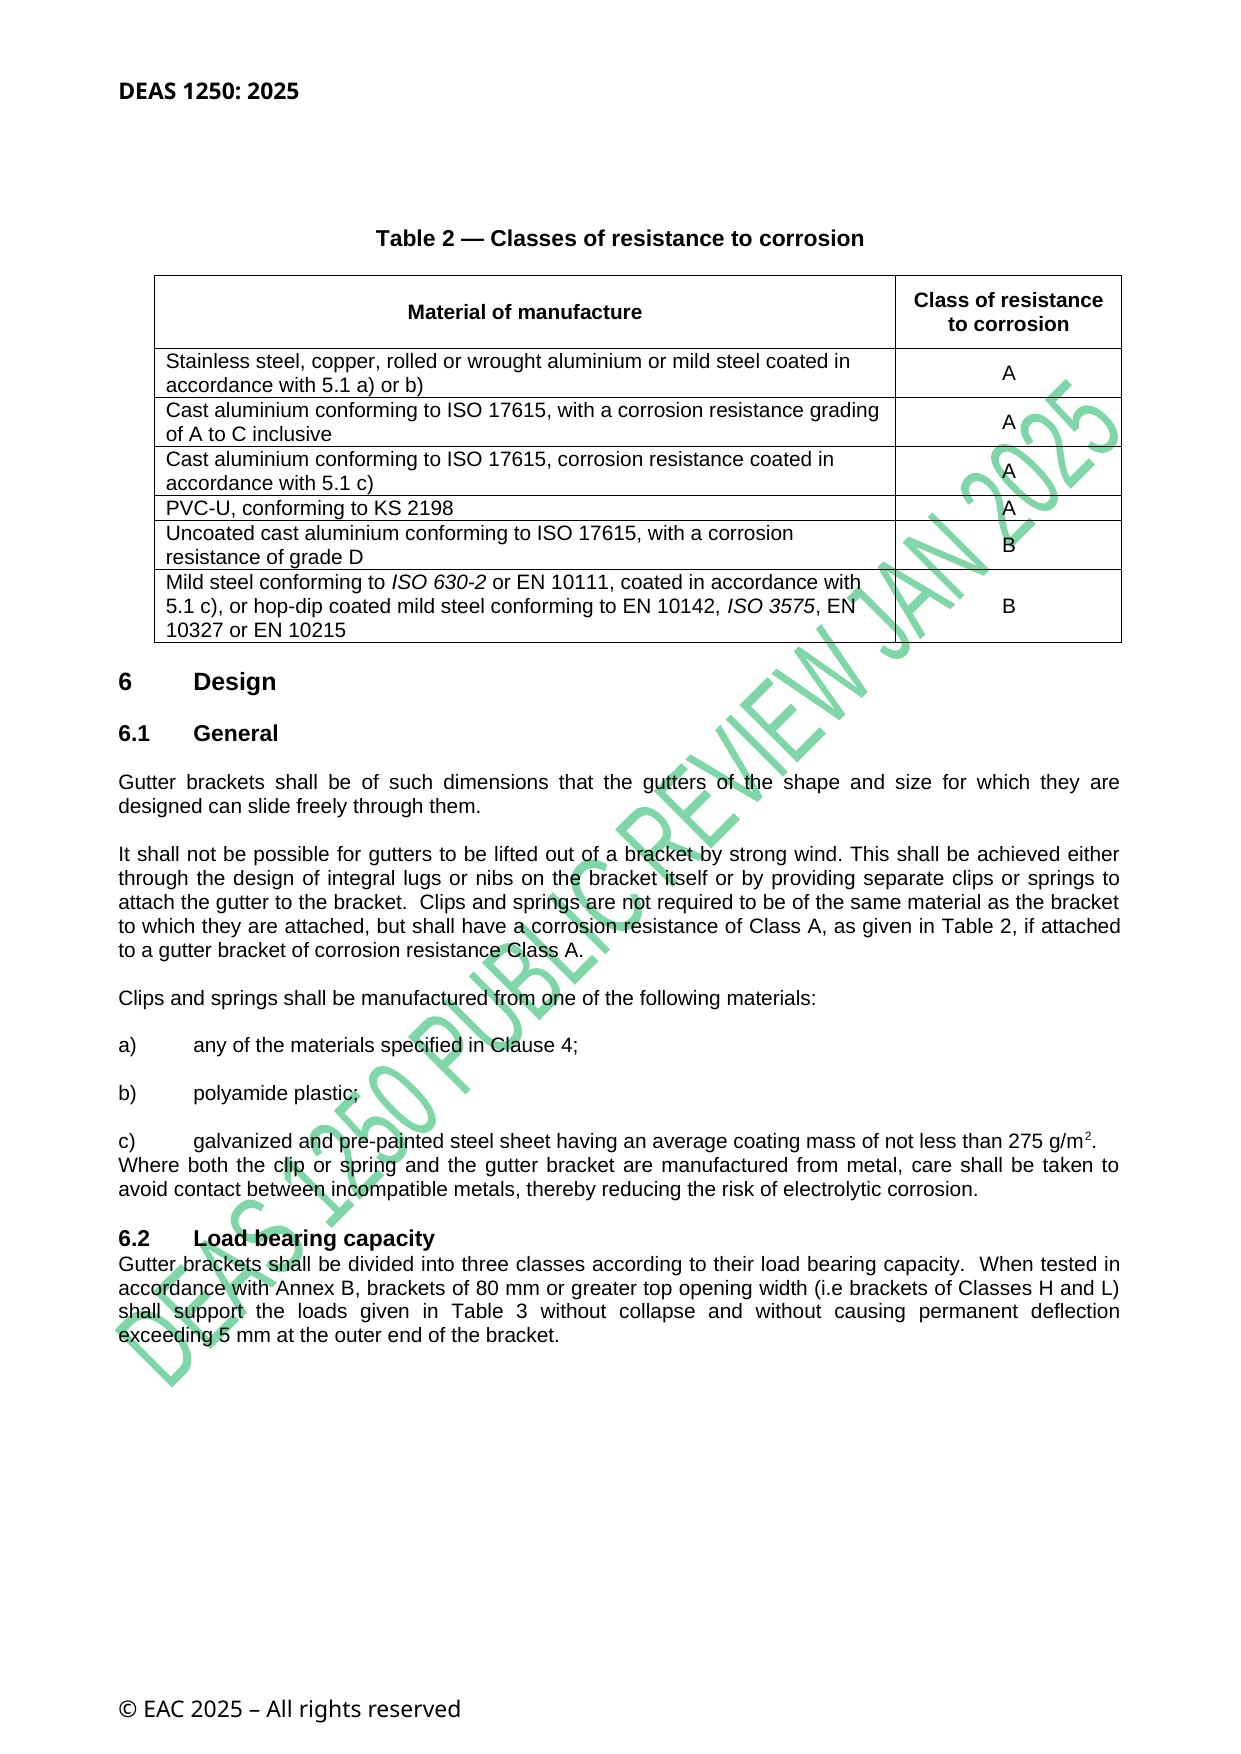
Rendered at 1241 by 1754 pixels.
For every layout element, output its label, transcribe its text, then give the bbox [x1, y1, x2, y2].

table_header Class of resistance to corrosion [896, 276, 1121, 348]
table_cell A [896, 447, 1121, 495]
table_cell A [896, 349, 1121, 397]
text Clips and springs shall be manufactured from one of the following materials: [118, 985, 1122, 1009]
text 6.2 Load bearing capacity [118, 1225, 1122, 1251]
table_cell Mild steel conforming to ISO 630-2 or EN 10111, coated in accordance with 5.1 c), or hop-dip coated mild steel conforming to EN 10142, ISO 3575, EN 10327 or EN 10215 [155, 570, 895, 642]
table_cell B [896, 570, 1121, 642]
table_cell Uncoated cast aluminium conforming to ISO 17615, with a corrosion resistance of grade D [155, 521, 895, 569]
text Gutter brackets shall be divided into three classes according to their load bearing capacity. When tested in accordance with Annex B, brackets of 80 mm or greater top opening width (i.e brackets of Classes H and L) shall support the loads given in Table 3 without collapse and without causing permanent deflection exceeding 5 mm at the outer end of the bracket. [118, 1251, 1122, 1347]
text c) galvanized and pre-painted steel sheet having an average coating mass of not less than 275 g/m2. [118, 1129, 1122, 1153]
text Where both the clip or spring and the gutter bracket are manufactured from metal, care shall be taken to avoid contact between incompatible metals, thereby reducing the risk of electrolytic corrosion. [118, 1153, 1122, 1201]
table_cell A [896, 496, 1121, 520]
list General [118, 719, 1122, 746]
text Table 2 — Classes of resistance to corrosion [118, 225, 1122, 251]
text a) any of the materials specified in Clause 4; [118, 1033, 1122, 1057]
text Gutter brackets shall be of such dimensions that the gutters of the shape and size for which they are designed can slide freely through them. [118, 770, 1122, 818]
text b) polyamide plastic; [118, 1081, 1122, 1105]
table_cell PVC-U, conforming to KS 2198 [155, 496, 895, 520]
table_cell Cast aluminium conforming to ISO 17615, corrosion resistance coated in accordance with 5.1 c) [155, 447, 895, 495]
table_cell A [896, 398, 1121, 446]
text It shall not be possible for gutters to be lifted out of a bracket by strong wind. This shall be achieved either through the design of integral lugs or nibs on the bracket itself or by providing separate clips or springs to attach the gutter to the bracket. Clips and springs are not required to be of the same material as the bracket to which they are attached, but shall have a corrosion resistance of Class A, as given in Table 2, if attached to a gutter bracket of corrosion resistance Class A. [118, 842, 1122, 961]
table_cell Stainless steel, copper, rolled or wrought aluminium or mild steel coated in accordance with 5.1 a) or b) [155, 349, 895, 397]
table_cell Cast aluminium conforming to ISO 17615, with a corrosion resistance grading of A to C inclusive [155, 398, 895, 446]
table_cell B [896, 521, 1121, 569]
table_header Material of manufacture [155, 276, 895, 348]
text 6 Design [118, 667, 1122, 696]
